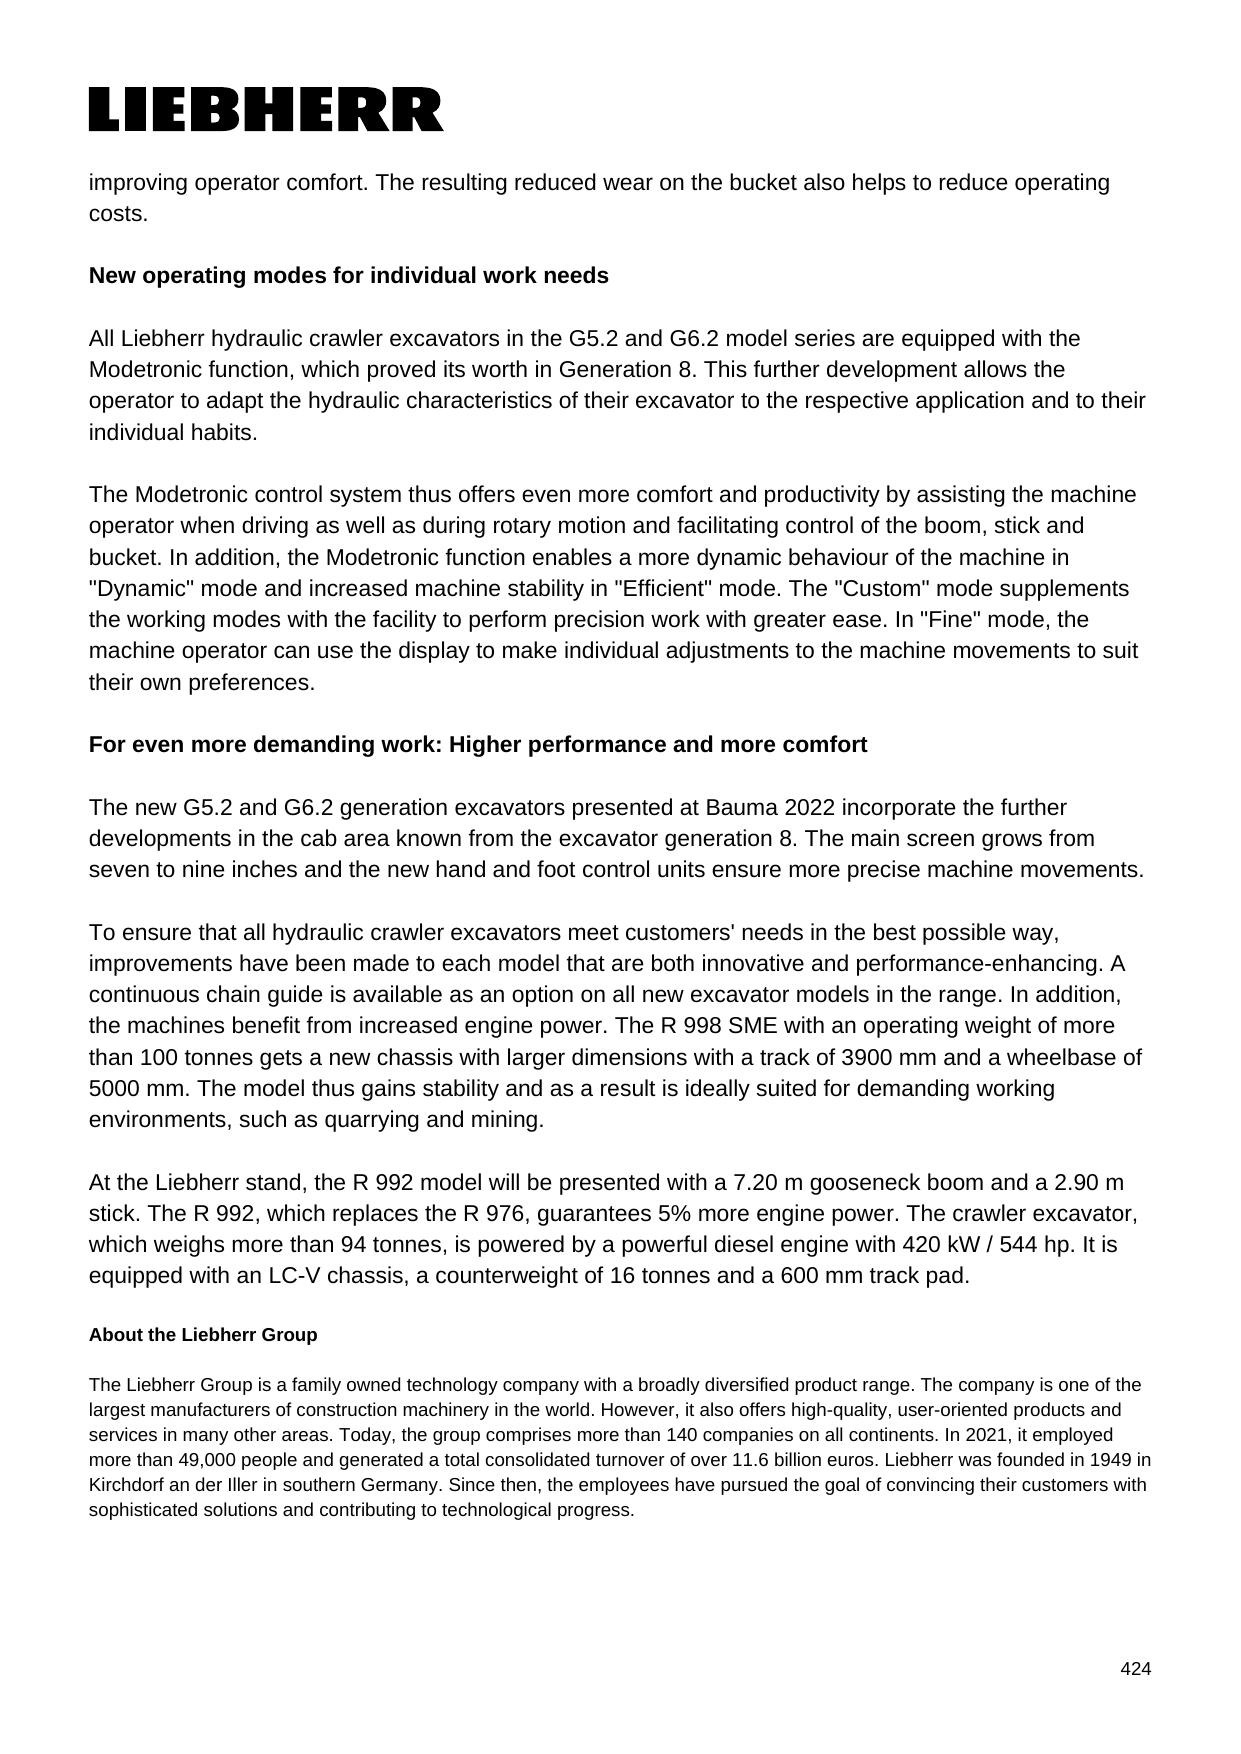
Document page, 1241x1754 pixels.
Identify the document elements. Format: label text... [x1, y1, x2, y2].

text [89, 165, 1152, 228]
text New operating modes for individual work needs [89, 259, 1152, 290]
text All Liebherr hydraulic crawler excavators in the G5.2 and G6.2 model series are equipped with the Modetronic function, which proved its worth in Generation 8. This further development allows the operator to adapt the hydraulic characteristics of their excavator to the respective application and to their individual habits. [89, 321, 1152, 446]
text About the Liebherr Group [89, 1321, 1152, 1346]
text The Liebherr Group is a family owned technology company with a broadly diversified product range. The company is one of the largest manufacturers of construction machinery in the world. However, it also offers high-quality, user-oriented products and services in many other areas. Today, the group comprises more than 140 companies on all continents. In 2021, it employed more than 49,000 people and generated a total consolidated turnover of over 11.6 billion euros. Liebherr was founded in 1949 in Kirchdorf an der Iller in southern Germany. Since then, the employees have pursued the goal of convincing their customers with sophisticated solutions and contributing to technological progress. [89, 1371, 1152, 1521]
text To ensure that all hydraulic crawler excavators meet customers' needs in the best possible way, improvements have been made to each model that are both innovative and performance-enhancing. A continuous chain guide is available as an option on all new excavator models in the range. In addition, the machines benefit from increased engine power. The R 998 SME with an operating weight of more than 100 tonnes gets a new chassis with larger dimensions with a track of 3900 mm and a wheelbase of 5000 mm. The model thus gains stability and as a result is ideally suited for demanding working environments, such as quarrying and mining. [89, 915, 1152, 1134]
text The Modetronic control system thus offers even more comfort and productivity by assisting the machine operator when driving as well as during rotary motion and facilitating control of the boom, stick and bucket. In addition, the Modetronic function enables a more dynamic behaviour of the machine in "Dynamic" mode and increased machine stability in "Efficient" mode. The "Custom" mode supplements the working modes with the facility to perform precision work with greater ease. In "Fine" mode, the machine operator can use the display to make individual adjustments to the machine movements to suit their own preferences. [89, 478, 1152, 696]
text For even more demanding work: Higher performance and more comfort [89, 728, 1152, 759]
text The new G5.2 and G6.2 generation excavators presented at Bauma 2022 incorporate the further developments in the cab area known from the excavator generation 8. The main screen grows from seven to nine inches and the new hand and foot control units ensure more precise machine movements. [89, 790, 1152, 884]
text At the Liebherr stand, the R 992 model will be presented with a 7.20 m gooseneck boom and a 2.90 m stick. The R 992, which replaces the R 976, guarantees 5% more engine power. The crawler excavator, which weighs more than 94 tonnes, is powered by a powerful diesel engine with 420 kW / 544 hp. It is equipped with an LC-V chassis, a counterweight of 16 tonnes and a 600 mm track pad. [89, 1165, 1152, 1290]
